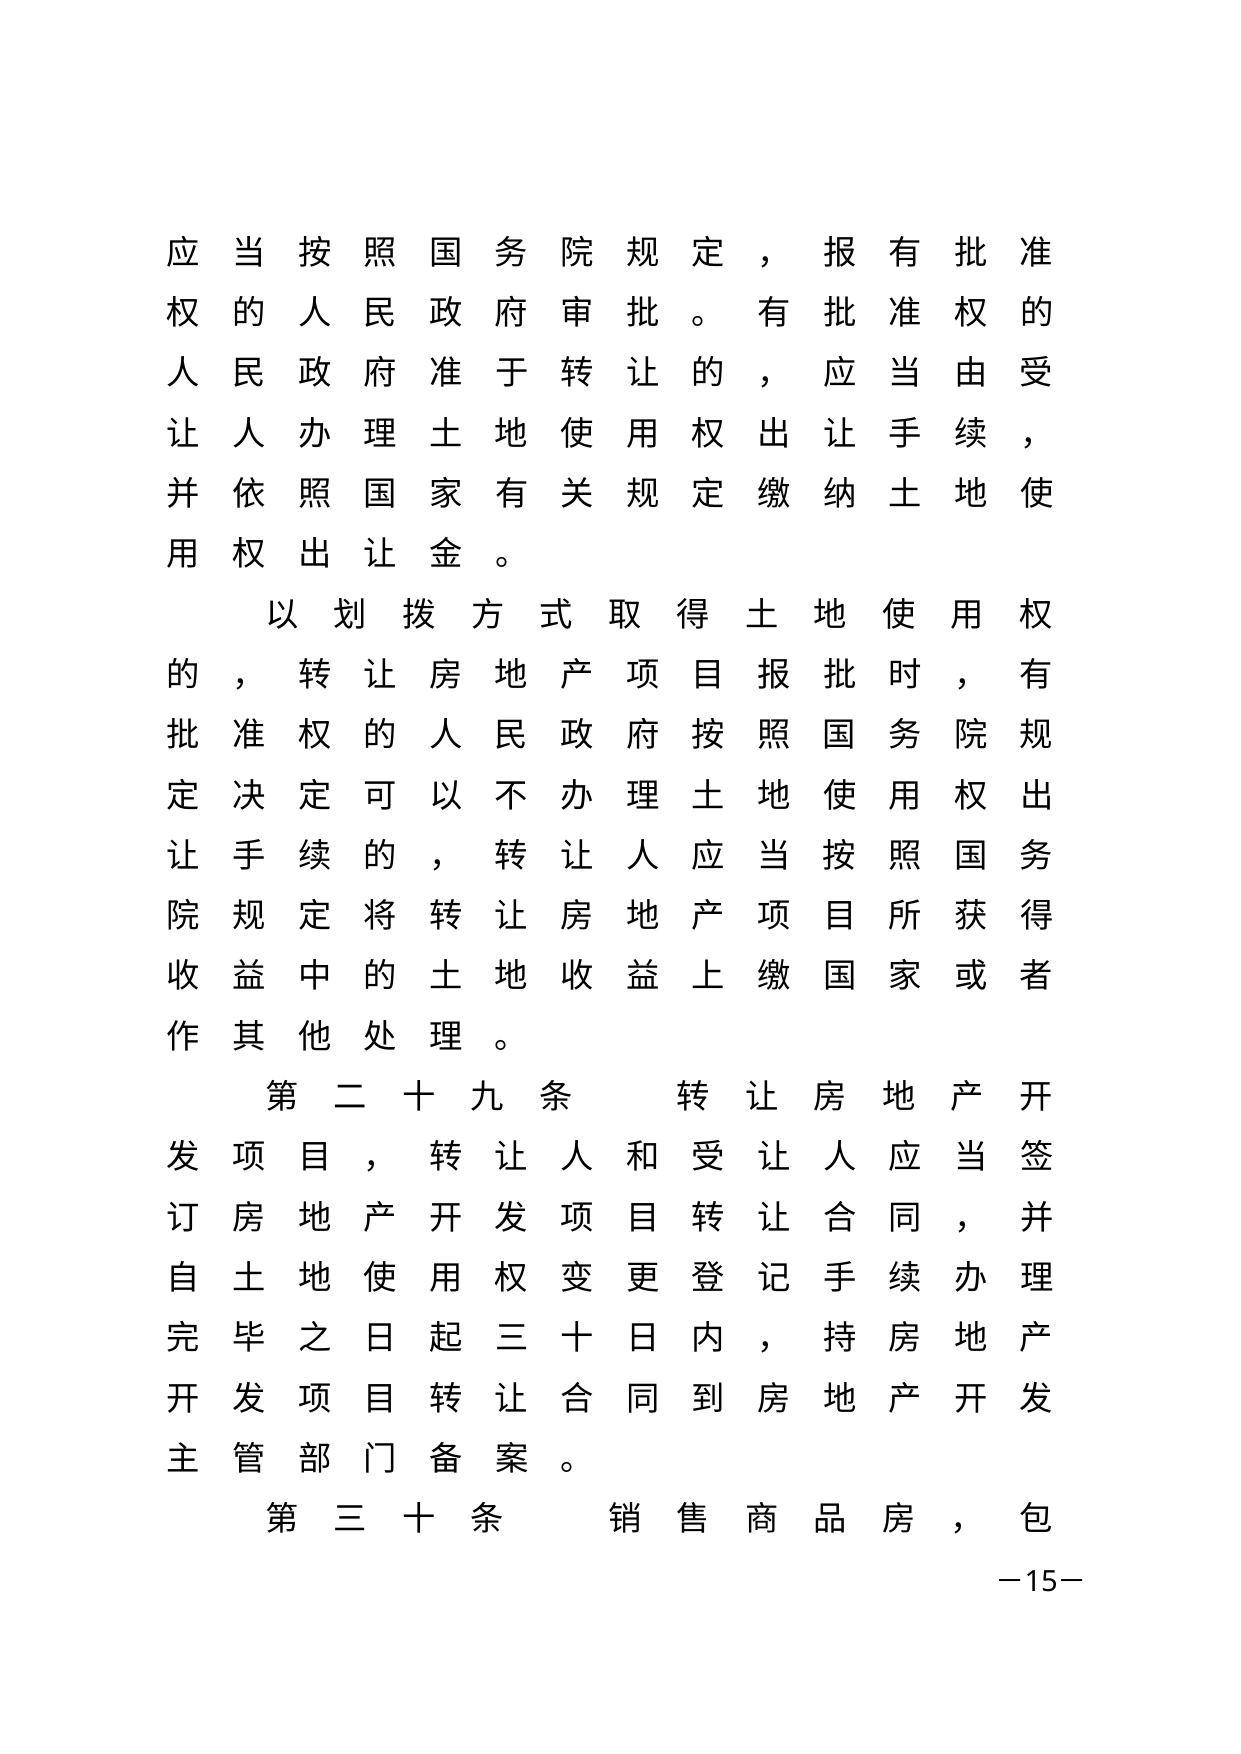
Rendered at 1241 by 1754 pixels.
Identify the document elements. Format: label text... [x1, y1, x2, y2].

text 第三十条 销售商品房，包括预售商品房和现售商品房。 [167, 1486, 1085, 1546]
text 第二十八条 以划拨方式取得土地使用权的，转让房地产时，应当按照国务院规定，报有批准权的人民政府审批。有批准权的人民政府准于转让的，应当由受让人办理土地使用权出让手续，并依照国家有关规定缴纳土地使用权出让金。 [167, 219, 1085, 581]
text 第二十九条 转让房地产开发项目，转让人和受让人应当签订房地产开发项目转让合同，并自土地使用权变更登记手续办理完毕之日起三十日内，持房地产开发项目转让合同到房地产开发主管部门备案。 [167, 1064, 1085, 1486]
text 以划拨方式取得土地使用权的，转让房地产项目报批时，有批准权的人民政府按照国务院规定决定可以不办理土地使用权出让手续的，转让人应当按照国务院规定将转让房地产项目所获得收益中的土地收益上缴国家或者作其他处理。 [167, 581, 1085, 1064]
